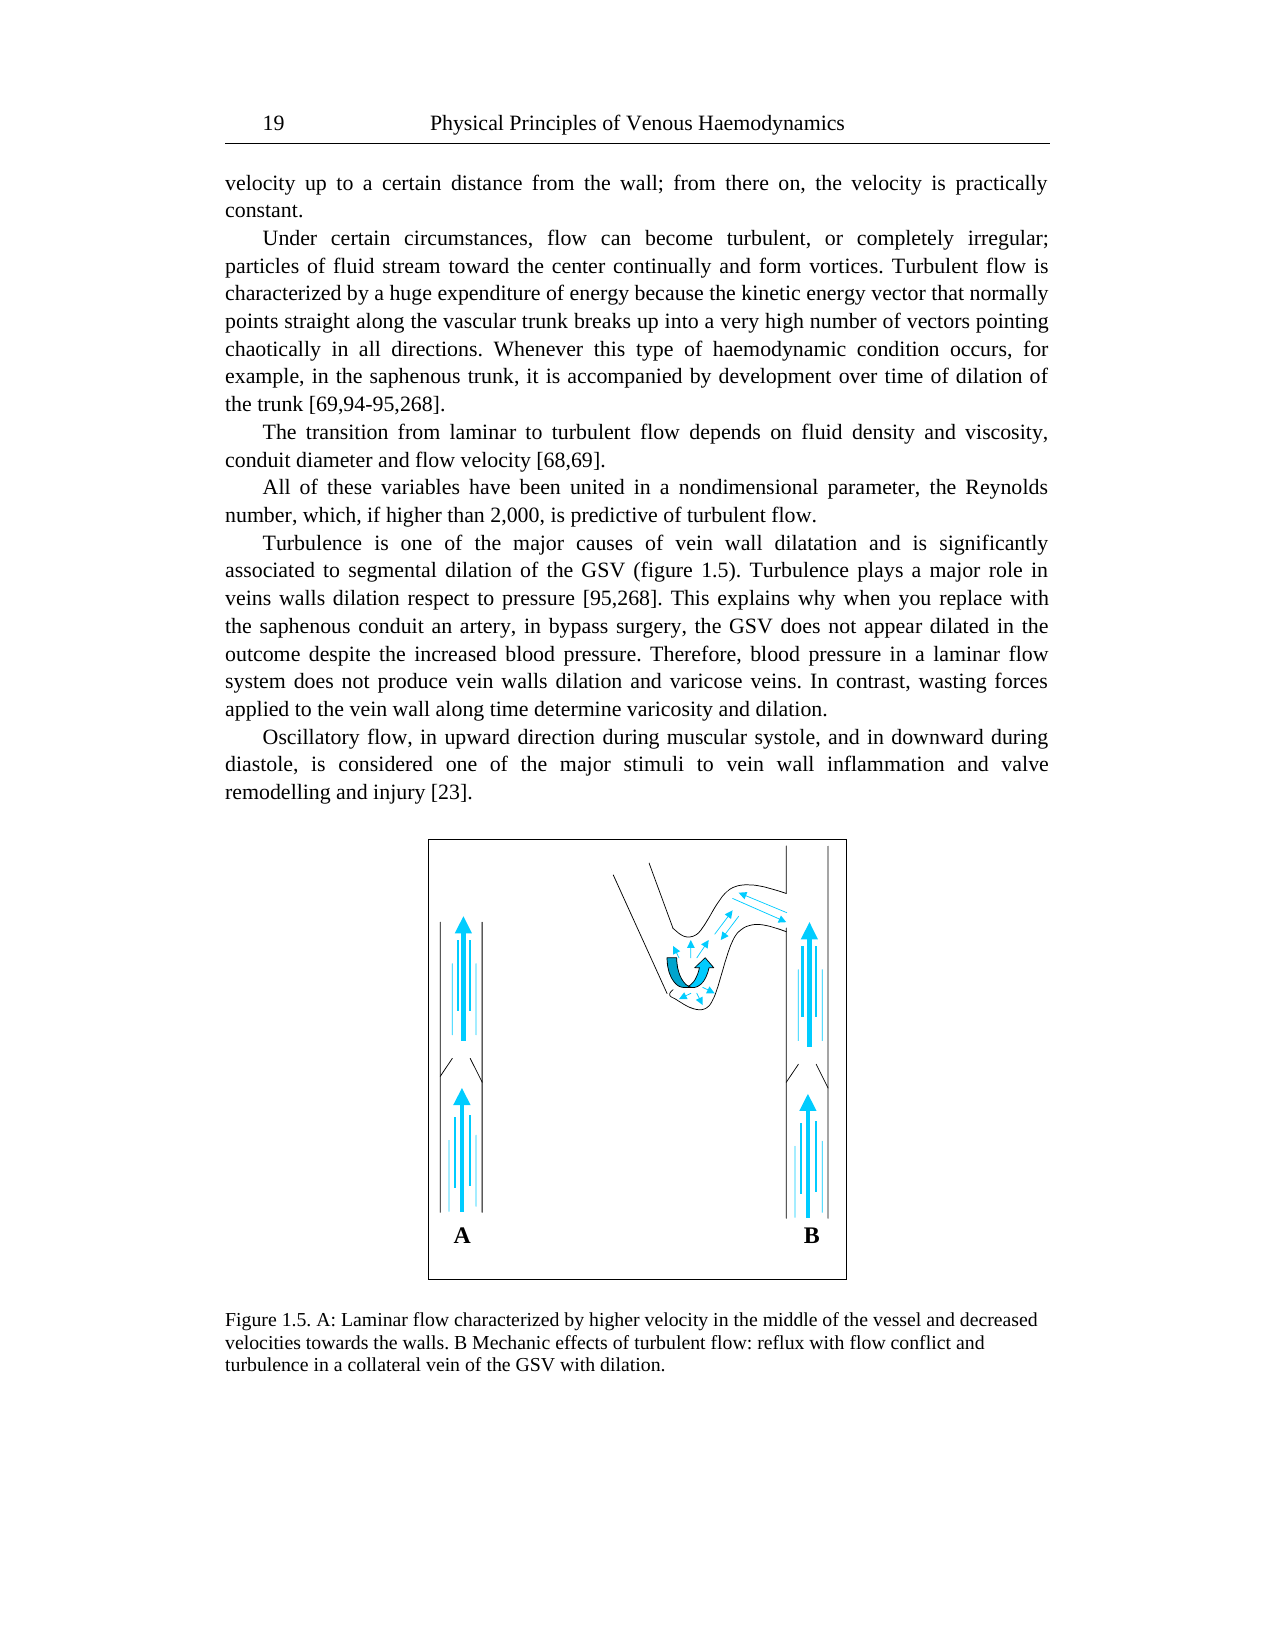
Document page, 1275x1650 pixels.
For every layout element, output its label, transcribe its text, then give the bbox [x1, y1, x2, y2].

text Turbulence is one of the major causes of vein wall dilatation and is significantly associated to segmental dilation of the GSV (figure 1.5). Turbulence plays a major role in veins walls dilation respect to pressure [95,268]. This explains why when you replace with the saphenous conduit an artery, in bypass surgery, the GSV does not appear dilated in the outcome despite the increased blood pressure. Therefore, blood pressure in a laminar flow system does not produce vein walls dilation and varicose veins. In contrast, wasting forces applied to the vein wall along time determine varicosity and dilation. [225, 530, 1050, 721]
text Under certain circumstances, flow can become turbulent, or completely irregular; particles of fluid stream toward the center continually and form vortices. Turbulent flow is characterized by a huge expenditure of energy because the kinetic energy vector that normally points straight along the vascular trunk breaks up into a very high number of vectors pointing chaotically in all directions. Whenever this type of haemodynamic condition occurs, for example, in the saphenous trunk, it is accompanied by development over time of dilation of the trunk [69,94-95,268]. [225, 225, 1050, 416]
text All of these variables have been united in a nondimensional parameter, the Reynolds number, which, if higher than 2,000, is predictive of turbulent flow. [225, 474, 1050, 527]
picture [771, 905, 780, 911]
text Figure 1.5. A: Laminar flow characterized by higher velocity in the middle of the vessel and decreased velocities towards the walls. B Mechanic effects of turbulent flow: reflux with flow conflict and turbulence in a collateral vein of the GSV with dilation. [225, 1308, 1050, 1376]
text Oscillatory flow, in upward direction during muscular systole, and in downward during diastole, is considered one of the major stimuli to vein wall inflammation and valve remodelling and injury [23]. [225, 724, 1050, 804]
picture [714, 917, 728, 935]
picture [741, 901, 754, 909]
picture [726, 925, 732, 933]
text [225, 169, 1050, 222]
picture [696, 951, 702, 959]
text The transition from laminar to turbulent flow depends on fluid density and viscosity, conduit diameter and flow velocity [68,69]. [225, 419, 1050, 472]
picture [747, 895, 768, 906]
